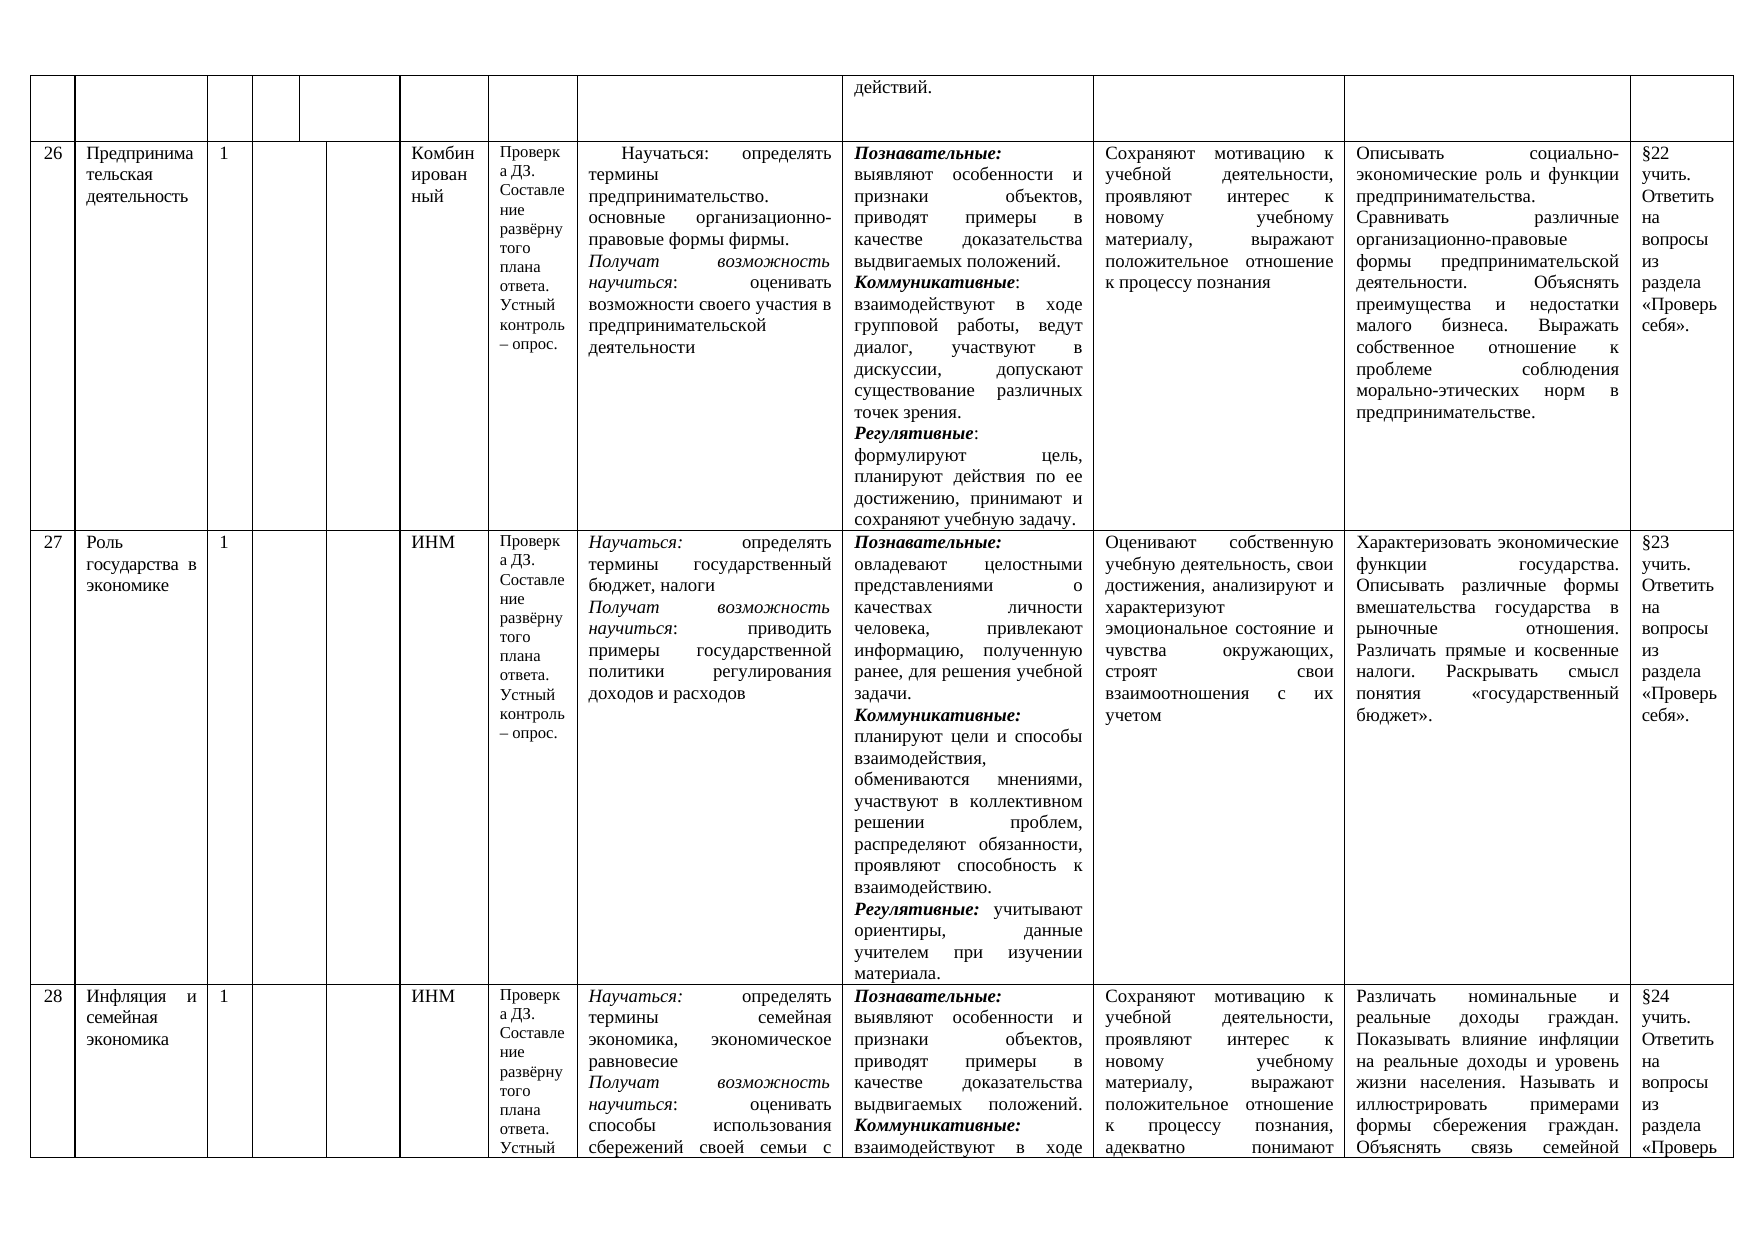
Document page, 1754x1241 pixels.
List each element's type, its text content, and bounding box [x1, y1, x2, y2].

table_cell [1345, 985, 1630, 1157]
table_cell Сохраняют мотивацию к учебной деятельности, проявляют интерес к новому учебному материалу, выражают положительное отношение к процессу познания [1094, 142, 1344, 530]
table_cell Познавательные: овладевают целостными представлениями о качествах личности человека, привлекают информацию, полученную ранее, для решения учебной задачи. Коммуникативные: планируют цели и способы взаимодействия, обмениваются мнениями, участвуют в коллективном решении проблем, распределяют обязанности, проявляют способность к взаимодействию. Регулятивные: учитывают ориентиры, данные учителем при изучении материала. [843, 531, 1093, 984]
table_cell Проверка ДЗ. Составление развёрнутого плана ответа. Устный контроль – опрос. [489, 142, 577, 530]
table_cell [253, 142, 326, 530]
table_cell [843, 76, 1093, 141]
table_cell [253, 76, 299, 141]
table_cell Научаться: определять термины государственный бюджет, налоги Получат возможность научиться: приводить примеры государственной политики регулирования доходов и расходов [578, 531, 842, 984]
table_cell §22 учить. Ответить на вопросы из раздела «Проверь себя». [1631, 142, 1733, 530]
table_cell [327, 531, 399, 984]
table_cell [327, 985, 399, 1157]
table_cell 1 [208, 142, 252, 530]
table_cell 28 [31, 985, 74, 1157]
table_cell Оценивают собственную учебную деятельность, свои достижения, анализируют и характеризуют эмоциональное состояние и чувства окружающих, строят свои взаимоотношения с их учетом [1094, 531, 1344, 984]
table_cell Роль государства в экономике [76, 531, 207, 984]
table_cell Научаться: определять термины предпринимательство. основные организационно-правовые формы фирмы. Получат возможность научиться: оценивать возможности своего участия в предпринимательской деятельности [578, 142, 842, 530]
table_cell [76, 76, 207, 141]
table_cell [401, 76, 488, 141]
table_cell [489, 985, 577, 1157]
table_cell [578, 76, 842, 141]
table_cell 1 [208, 985, 252, 1157]
table_cell [327, 142, 399, 530]
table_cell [843, 985, 1093, 1157]
table_cell [253, 985, 326, 1157]
table_cell ИНМ [401, 985, 488, 1157]
table_cell 26 [31, 142, 74, 530]
table_cell Характеризовать экономические функции государства. Описывать различные формы вмешательства государства в рыночные отношения. Различать прямые и косвенные налоги. Раскрывать смысл понятия «государственный бюджет». [1345, 531, 1630, 984]
table_cell §23 учить. Ответить на вопросы из раздела «Проверь себя». [1631, 531, 1733, 984]
table_cell 27 [31, 531, 74, 984]
table_cell Комбинированный [401, 142, 488, 530]
table_cell Предпринимательская деятельность [76, 142, 207, 530]
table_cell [76, 985, 207, 1157]
table_cell Проверка ДЗ. Составление развёрнутого плана ответа. Устный контроль – опрос. [489, 531, 577, 984]
table_cell Познавательные: выявляют особенности и признаки объектов, приводят примеры в качестве доказательства выдвигаемых положений. Коммуникативные: взаимодействуют в ходе групповой работы, ведут диалог, участвуют в дискуссии, допускают существование различных точек зрения. Регулятивные: формулируют цель, планируют действия по ее достижению, принимают и сохраняют учебную задачу. [843, 142, 1093, 530]
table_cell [578, 985, 842, 1157]
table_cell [1094, 76, 1344, 141]
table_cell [489, 76, 577, 141]
table_cell 1 [208, 531, 252, 984]
table_cell Описывать социально-экономические роль и функции предпринимательства. Сравнивать различные организационно-правовые формы предпринимательской деятельности. Объяснять преимущества и недостатки малого бизнеса. Выражать собственное отношение к проблеме соблюдения морально-этических норм в предпринимательстве. [1345, 142, 1630, 530]
table_cell [253, 531, 326, 984]
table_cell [1631, 76, 1733, 141]
table_cell 25 [31, 76, 74, 141]
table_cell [1345, 76, 1630, 141]
table_cell [300, 76, 399, 141]
table_cell [208, 76, 252, 141]
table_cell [1094, 985, 1344, 1157]
table_cell ИНМ [401, 531, 488, 984]
